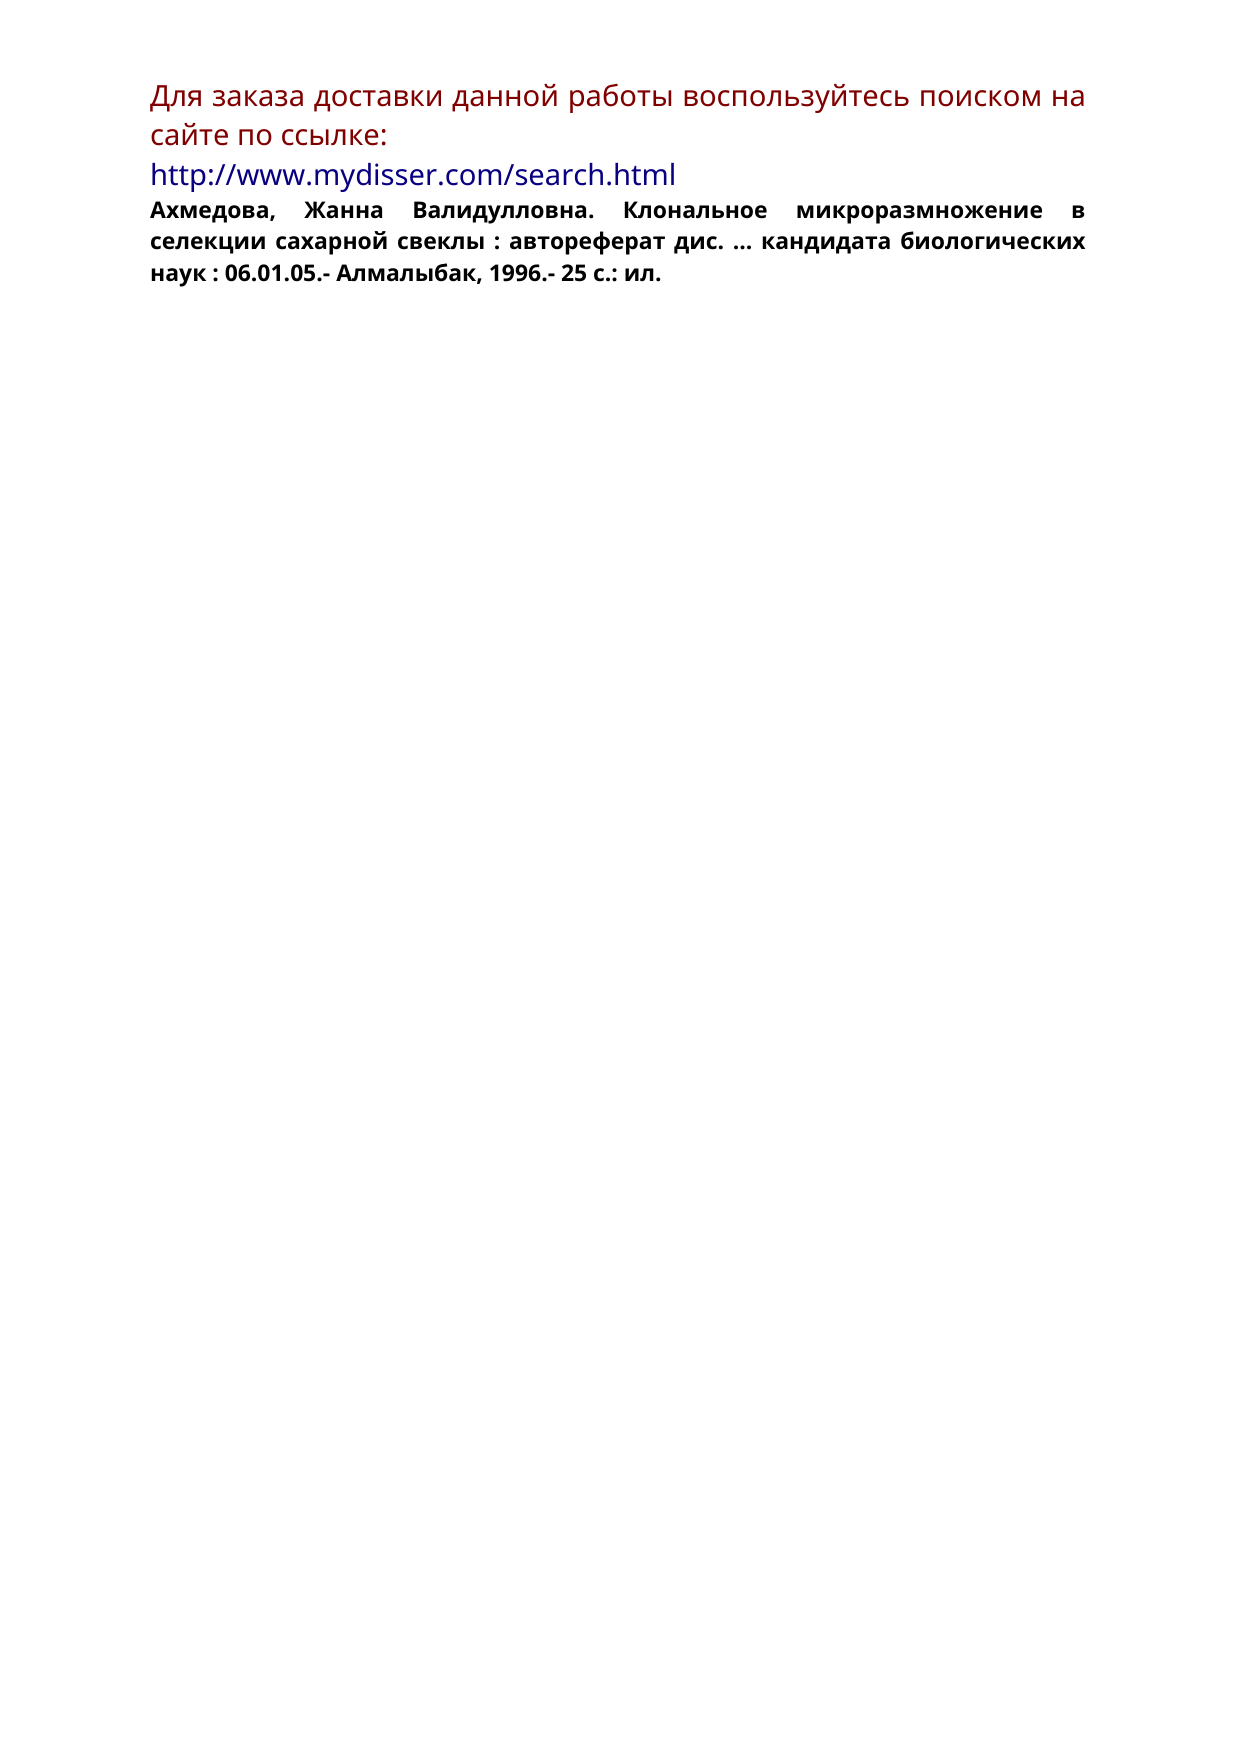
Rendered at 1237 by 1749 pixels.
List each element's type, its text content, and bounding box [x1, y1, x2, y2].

text Ахмедова, Жанна Валидулловна. Клональное микроразмножение в селекции сахарной свеклы : автореферат дис. ... кандидата биологических наук : 06.01.05.- Алмалыбак, 1996.- 25 с.: ил. [150, 194, 1086, 288]
